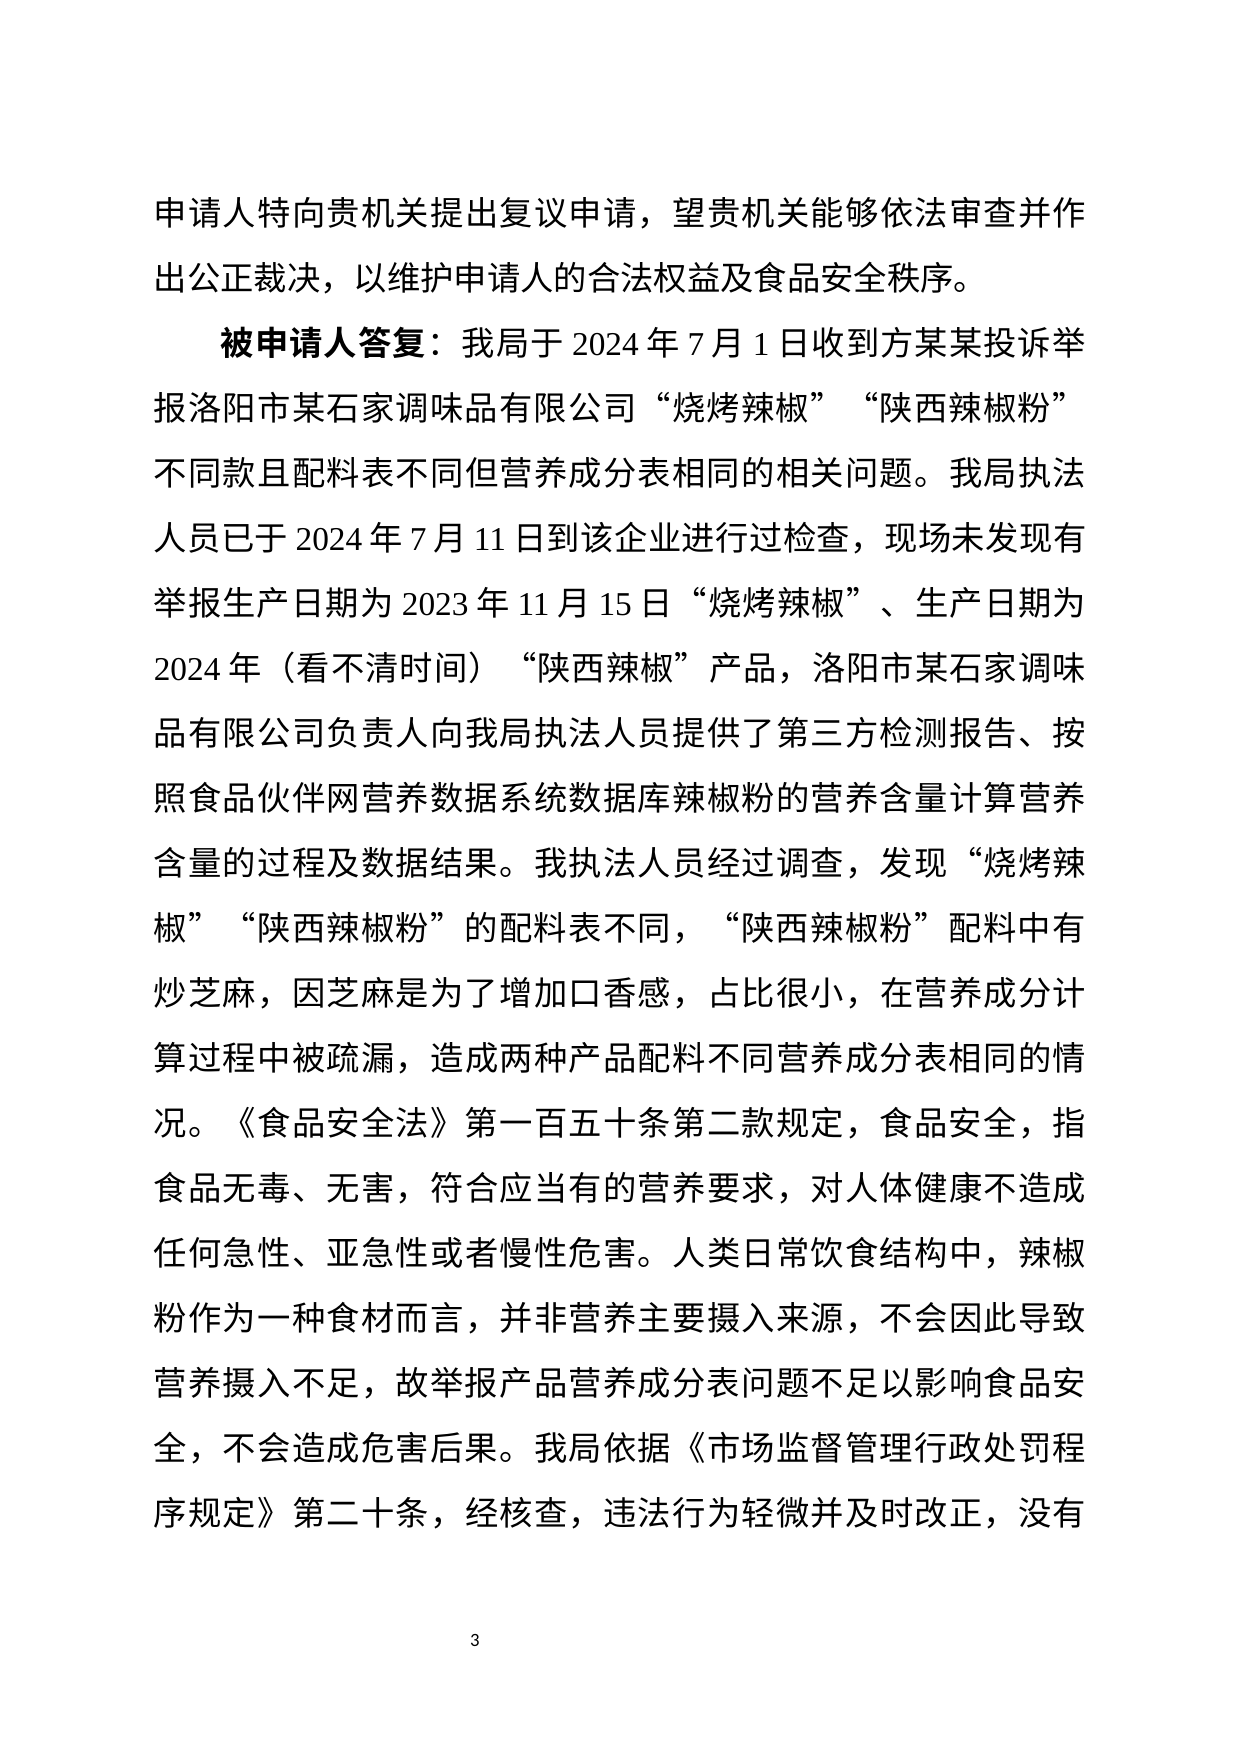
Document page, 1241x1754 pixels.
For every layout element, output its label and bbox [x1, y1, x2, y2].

text [153, 308, 1087, 1543]
text [153, 178, 1087, 308]
